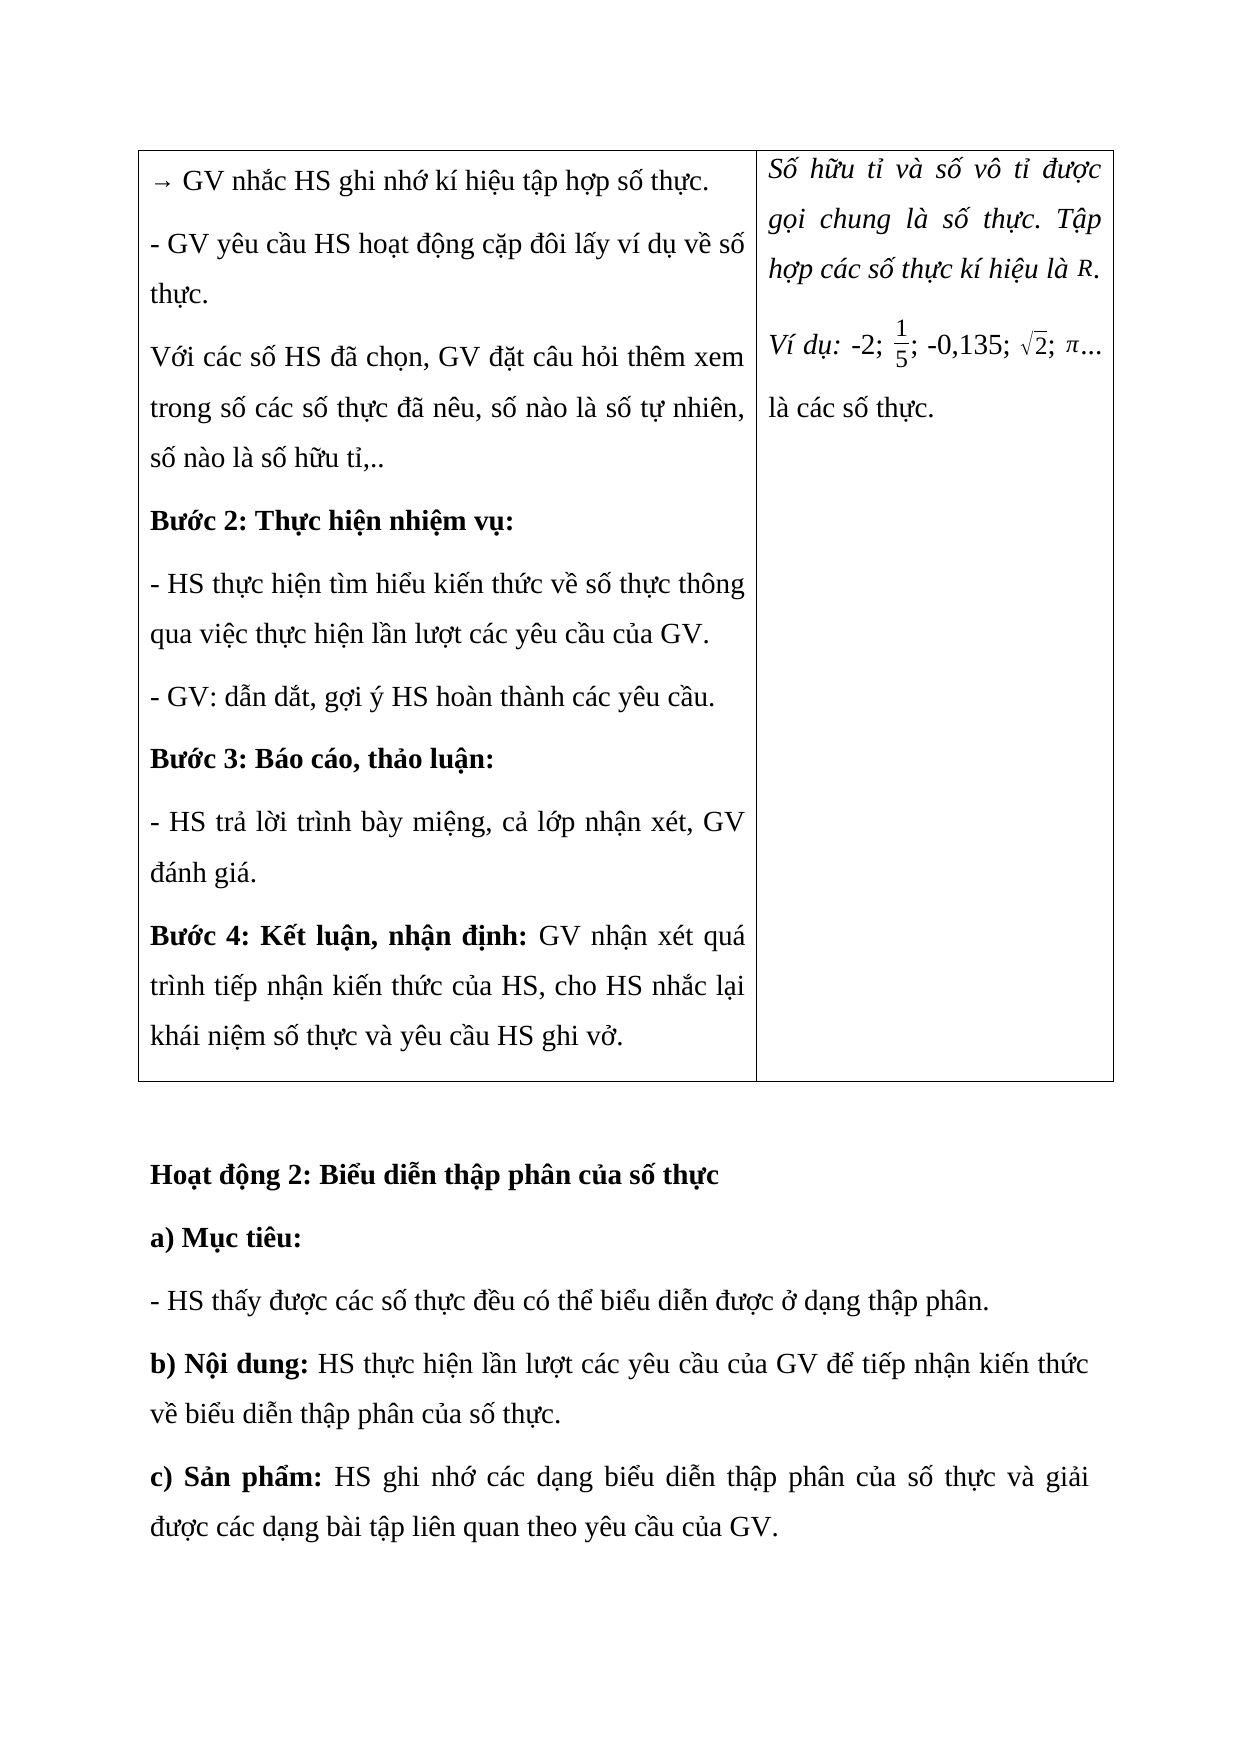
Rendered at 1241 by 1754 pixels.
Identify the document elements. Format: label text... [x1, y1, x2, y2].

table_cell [139, 151, 756, 1081]
text Hoạt động 2: Biểu diễn thập phân của số thực [150, 1157, 1090, 1191]
text a) Mục tiêu: [150, 1220, 1090, 1254]
text b) Nội dung: HS thực hiện lần lượt các yêu cầu của GV để tiếp nhận kiến thức về biểu diễn thập phân của số thực. [150, 1346, 1090, 1429]
text - HS thấy được các số thực đều có thể biểu diễn được ở dạng thập phân. [150, 1283, 1090, 1316]
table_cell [757, 151, 1113, 1081]
text c) Sản phẩm: HS ghi nhớ các dạng biểu diễn thập phân của số thực và giải được các dạng bài tập liên quan theo yêu cầu của GV. [150, 1459, 1090, 1543]
